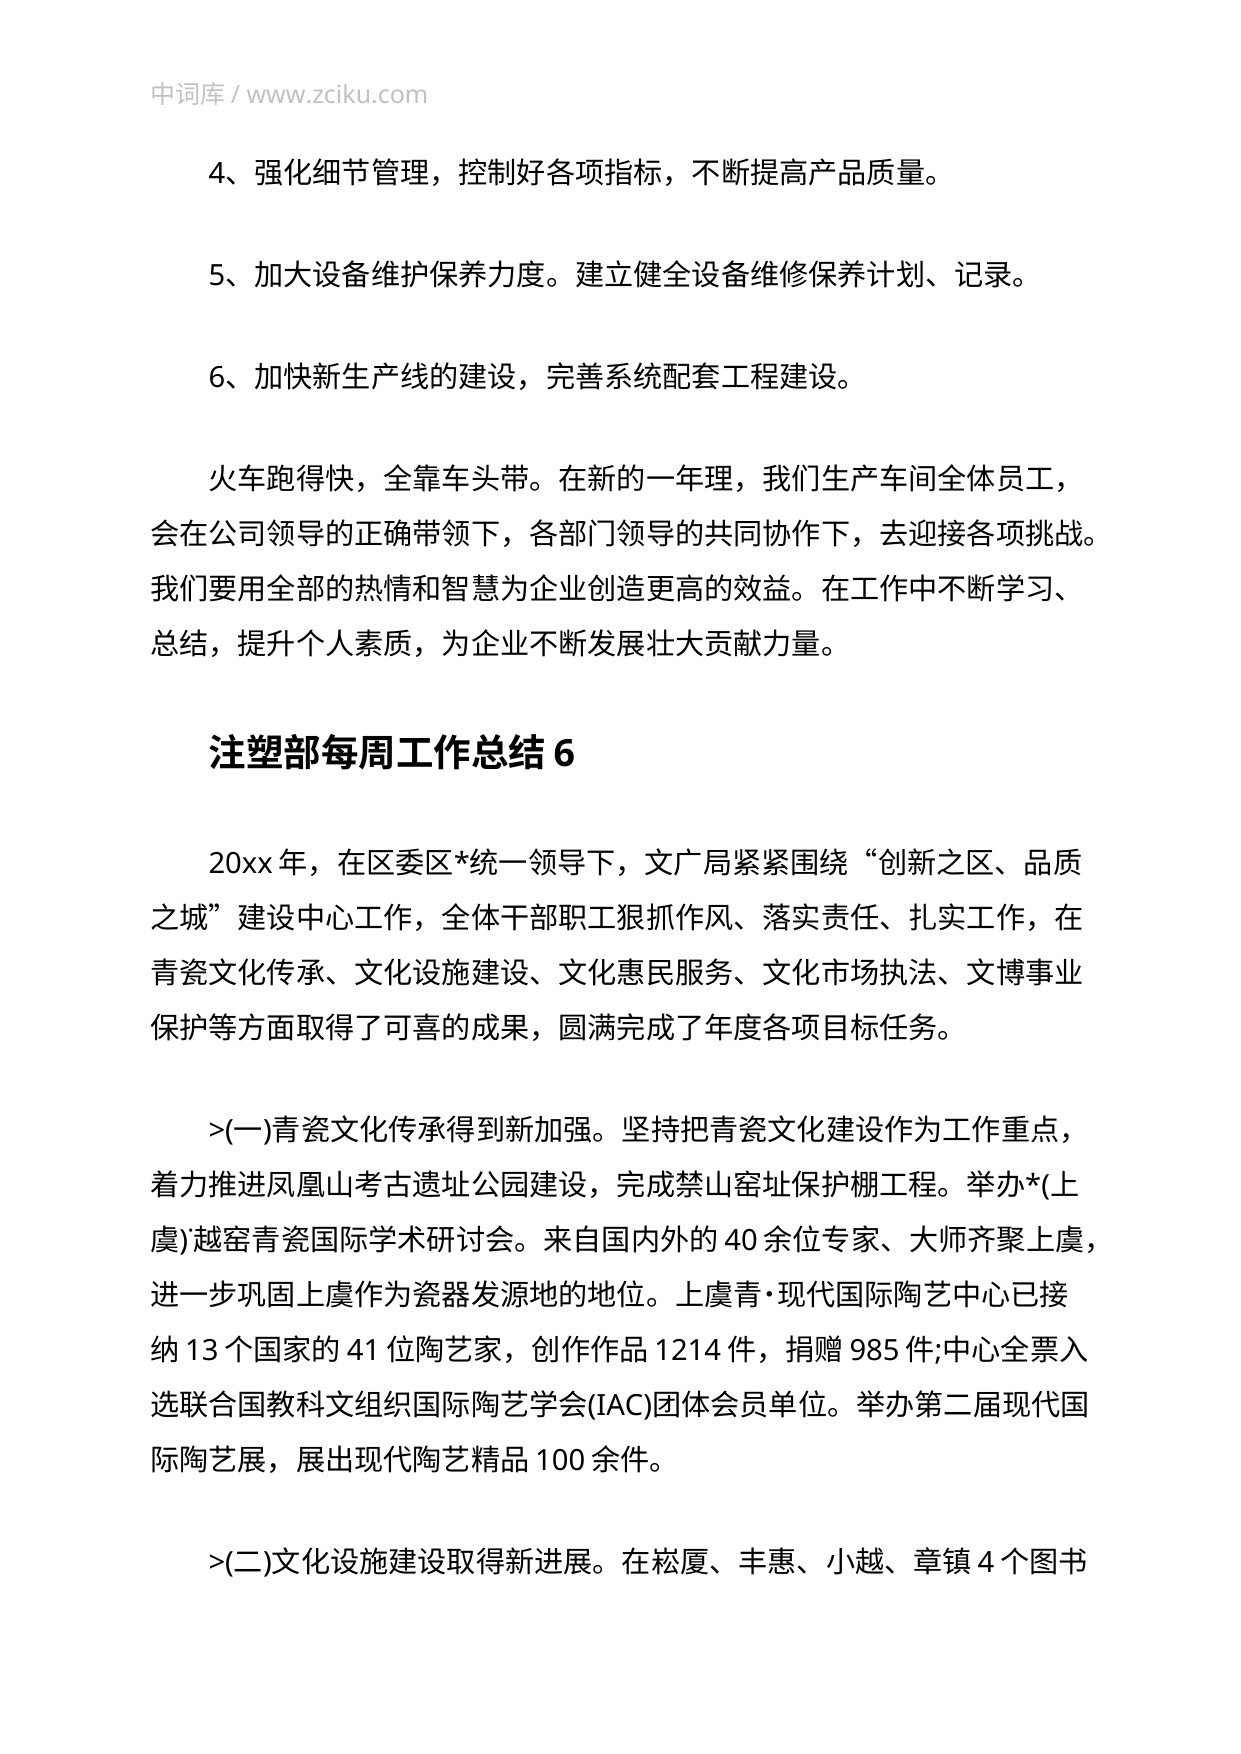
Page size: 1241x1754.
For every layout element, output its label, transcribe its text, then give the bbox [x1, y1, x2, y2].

text 4、强化细节管理，控制好各项指标，不断提高产品质量。 [150, 150, 1090, 192]
text >(一)青瓷文化传承得到新加强。坚持把青瓷文化建设作为工作重点，着力推进凤凰山考古遗址公园建设，完成禁山窑址保护棚工程。举办*(上虞)˙越窑青瓷国际学术研讨会。来自国内外的40余位专家、大师齐聚上虞，进一步巩固上虞作为瓷器发源地的地位。上虞青˙现代国际陶艺中心已接纳13个国家的41位陶艺家，创作作品1214件，捐赠985件;中心全票入选联合国教科文组织国际陶艺学会(IAC)团体会员单位。举办第二届现代国际陶艺展，展出现代陶艺精品100余件。 [150, 1107, 1090, 1479]
text 注塑部每周工作总结6 [150, 722, 1090, 777]
text 6、加快新生产线的建设，完善系统配套工程建设。 [150, 354, 1090, 396]
text 20xx年，在区委区*统一领导下，文广局紧紧围绕“创新之区、品质之城”建设中心工作，全体干部职工狠抓作风、落实责任、扎实工作，在青瓷文化传承、文化设施建设、文化惠民服务、文化市场执法、文博事业保护等方面取得了可喜的成果，圆满完成了年度各项目标任务。 [150, 840, 1090, 1047]
text 火车跑得快，全靠车头带。在新的一年理，我们生产车间全体员工，会在公司领导的正确带领下，各部门领导的共同协作下，去迎接各项挑战。我们要用全部的热情和智慧为企业创造更高的效益。在工作中不断学习、总结，提升个人素质，为企业不断发展壮大贡献力量。 [150, 456, 1090, 663]
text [150, 1538, 1090, 1581]
text 5、加大设备维护保养力度。建立健全设备维修保养计划、记录。 [150, 252, 1090, 294]
